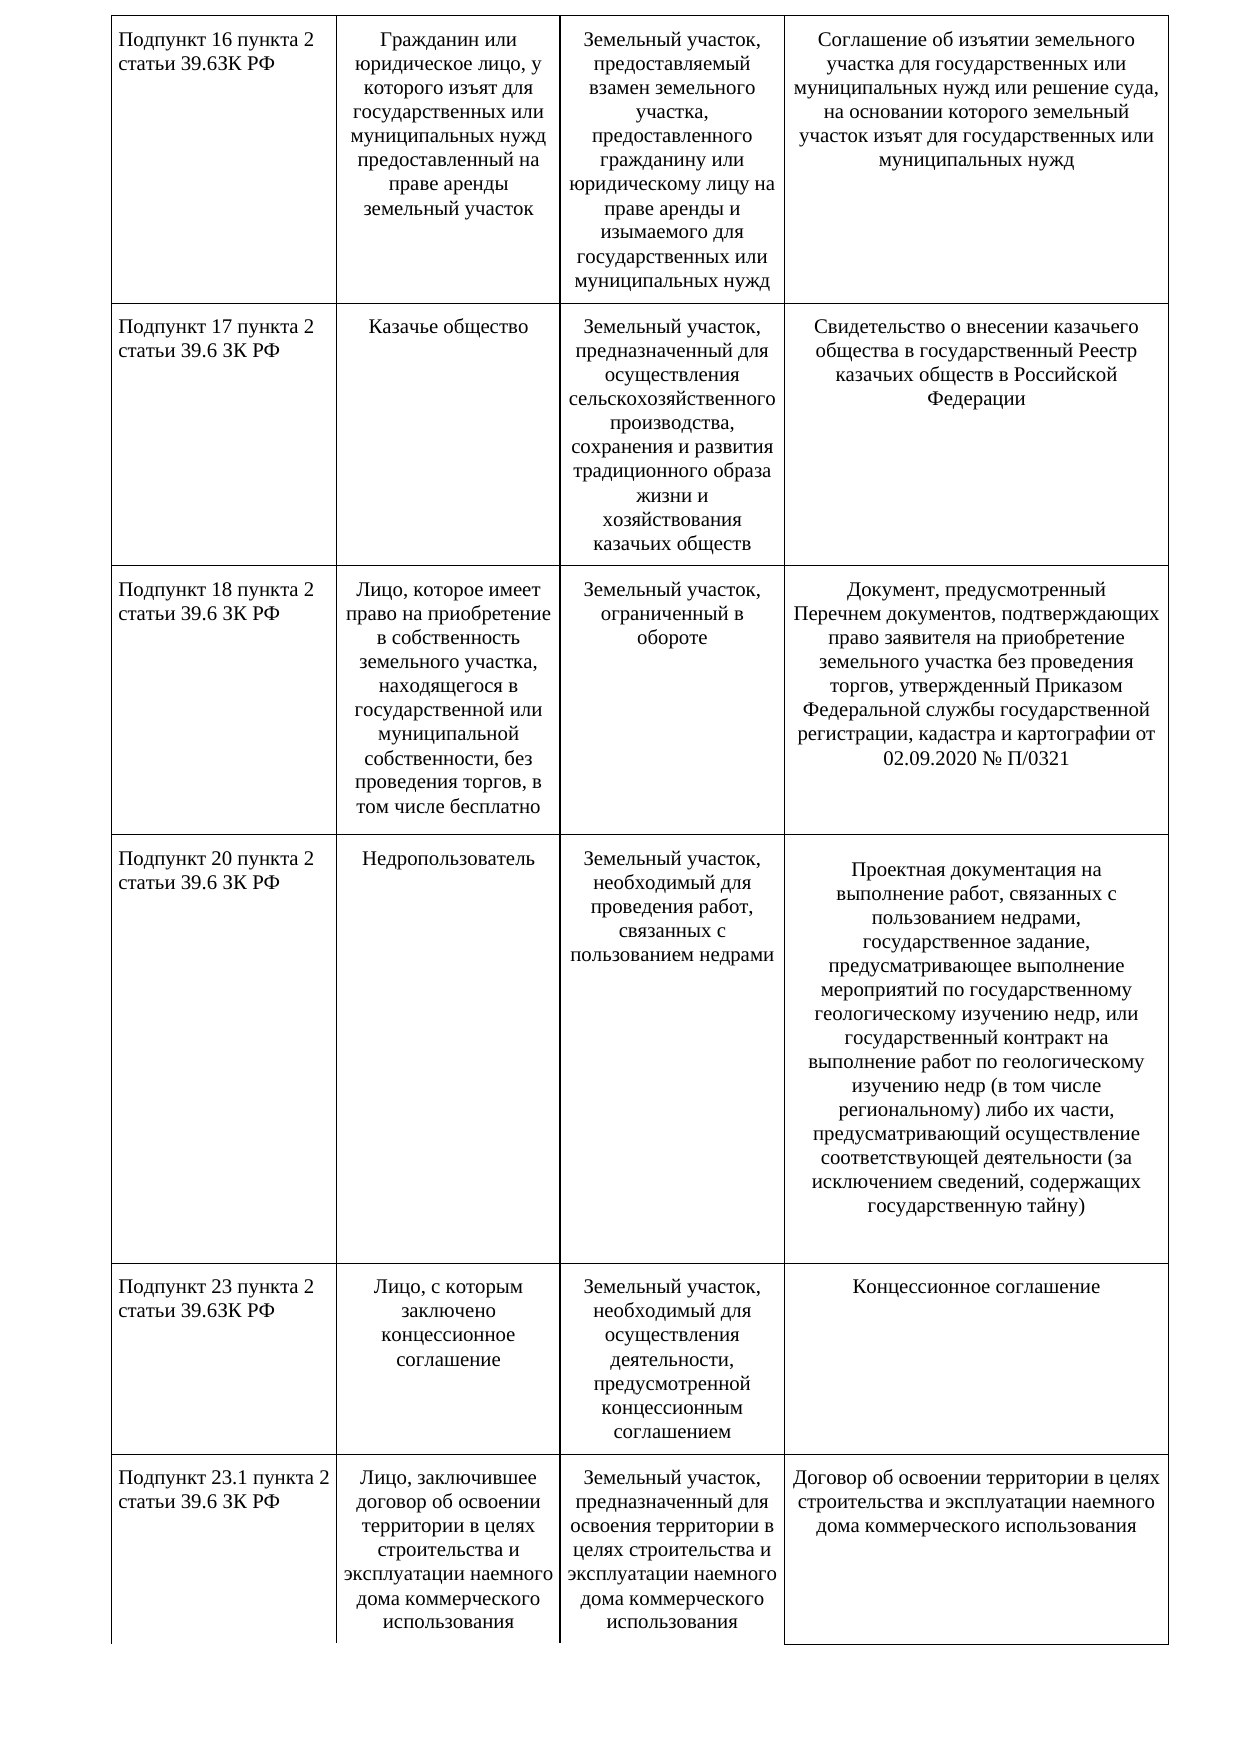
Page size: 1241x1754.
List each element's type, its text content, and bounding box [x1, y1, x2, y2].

table_cell Земельный участок, предоставляемый взамен земельного участка, предоставленного гражданину или юридическому лицу на праве аренды и изымаемого для государственных или муниципальных нужд [561, 16, 784, 302]
table_cell Лицо, которое имеет право на приобретение в собственность земельного участка, находящегося в государственной или муниципальной собственности, без проведения торгов, в том числе бесплатно [337, 566, 559, 834]
table_cell Документ, предусмотренный Перечнем документов, подтверждающих право заявителя на приобретение земельного участка без проведения торгов, утвержденный Приказом Федеральной службы государственной регистрации, кадастра и картографии от 02.09.2020 № П/0321 [785, 566, 1168, 834]
table_cell Земельный участок, предназначенный для осуществления сельскохозяйственного производства, сохранения и развития традиционного образа жизни и хозяйствования казачьих обществ [561, 304, 784, 565]
table_cell Подпункт 23 пункта 2 статьи 39.6ЗК РФ [112, 1264, 336, 1453]
table_cell Земельный участок, необходимый для проведения работ, связанных с пользованием недрами [561, 835, 784, 1263]
table_cell Земельный участок, необходимый для осуществления деятельности, предусмотренной концессионным соглашением [561, 1264, 784, 1453]
table_cell Подпункт 18 пункта 2 статьи 39.6 ЗК РФ [112, 566, 336, 834]
table_cell Проектная документация на выполнение работ, связанных с пользованием недрами, государственное задание, предусматривающее выполнение мероприятий по государственному геологическому изучению недр, или государственный контракт на выполнение работ по геологическому изучению недр (в том числе региональному) либо их части, предусматривающий осуществление соответствующей деятельности (за исключением сведений, содержащих государственную тайну) [785, 835, 1168, 1263]
table_cell Подпункт 17 пункта 2 статьи 39.6 ЗК РФ [112, 304, 336, 565]
table_cell Свидетельство о внесении казачьего общества в государственный Реестр казачьих обществ в Российской Федерации [785, 304, 1168, 565]
table_cell Лицо, с которым заключено концессионное соглашение [337, 1264, 559, 1453]
table_cell Земельный участок, предназначенный для освоения территории в целях строительства и эксплуатации наемного дома коммерческого использования [560, 1455, 784, 1644]
table_cell Подпункт 16 пункта 2 статьи 39.6ЗК РФ [112, 16, 336, 302]
table_cell Соглашение об изъятии земельного участка для государственных или муниципальных нужд или решение суда, на основании которого земельный участок изъят для государственных или муниципальных нужд [785, 16, 1168, 302]
table_cell Гражданин или юридическое лицо, у которого изъят для государственных или муниципальных нужд предоставленный на праве аренды земельный участок [337, 16, 559, 302]
table_cell Подпункт 20 пункта 2 статьи 39.6 ЗК РФ [112, 835, 336, 1263]
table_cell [112, 1455, 337, 1644]
table_cell Договор об освоении территории в целях строительства и эксплуатации наемного дома коммерческого использования [785, 1455, 1168, 1644]
table_cell Концессионное соглашение [785, 1264, 1168, 1453]
table_cell Лицо, заключившее договор об освоении территории в целях строительства и эксплуатации наемного дома коммерческого использования [337, 1455, 560, 1644]
table_cell Недропользователь [337, 835, 559, 1263]
table_cell Казачье общество [337, 304, 559, 565]
table_cell Земельный участок, ограниченный в обороте [561, 566, 784, 834]
